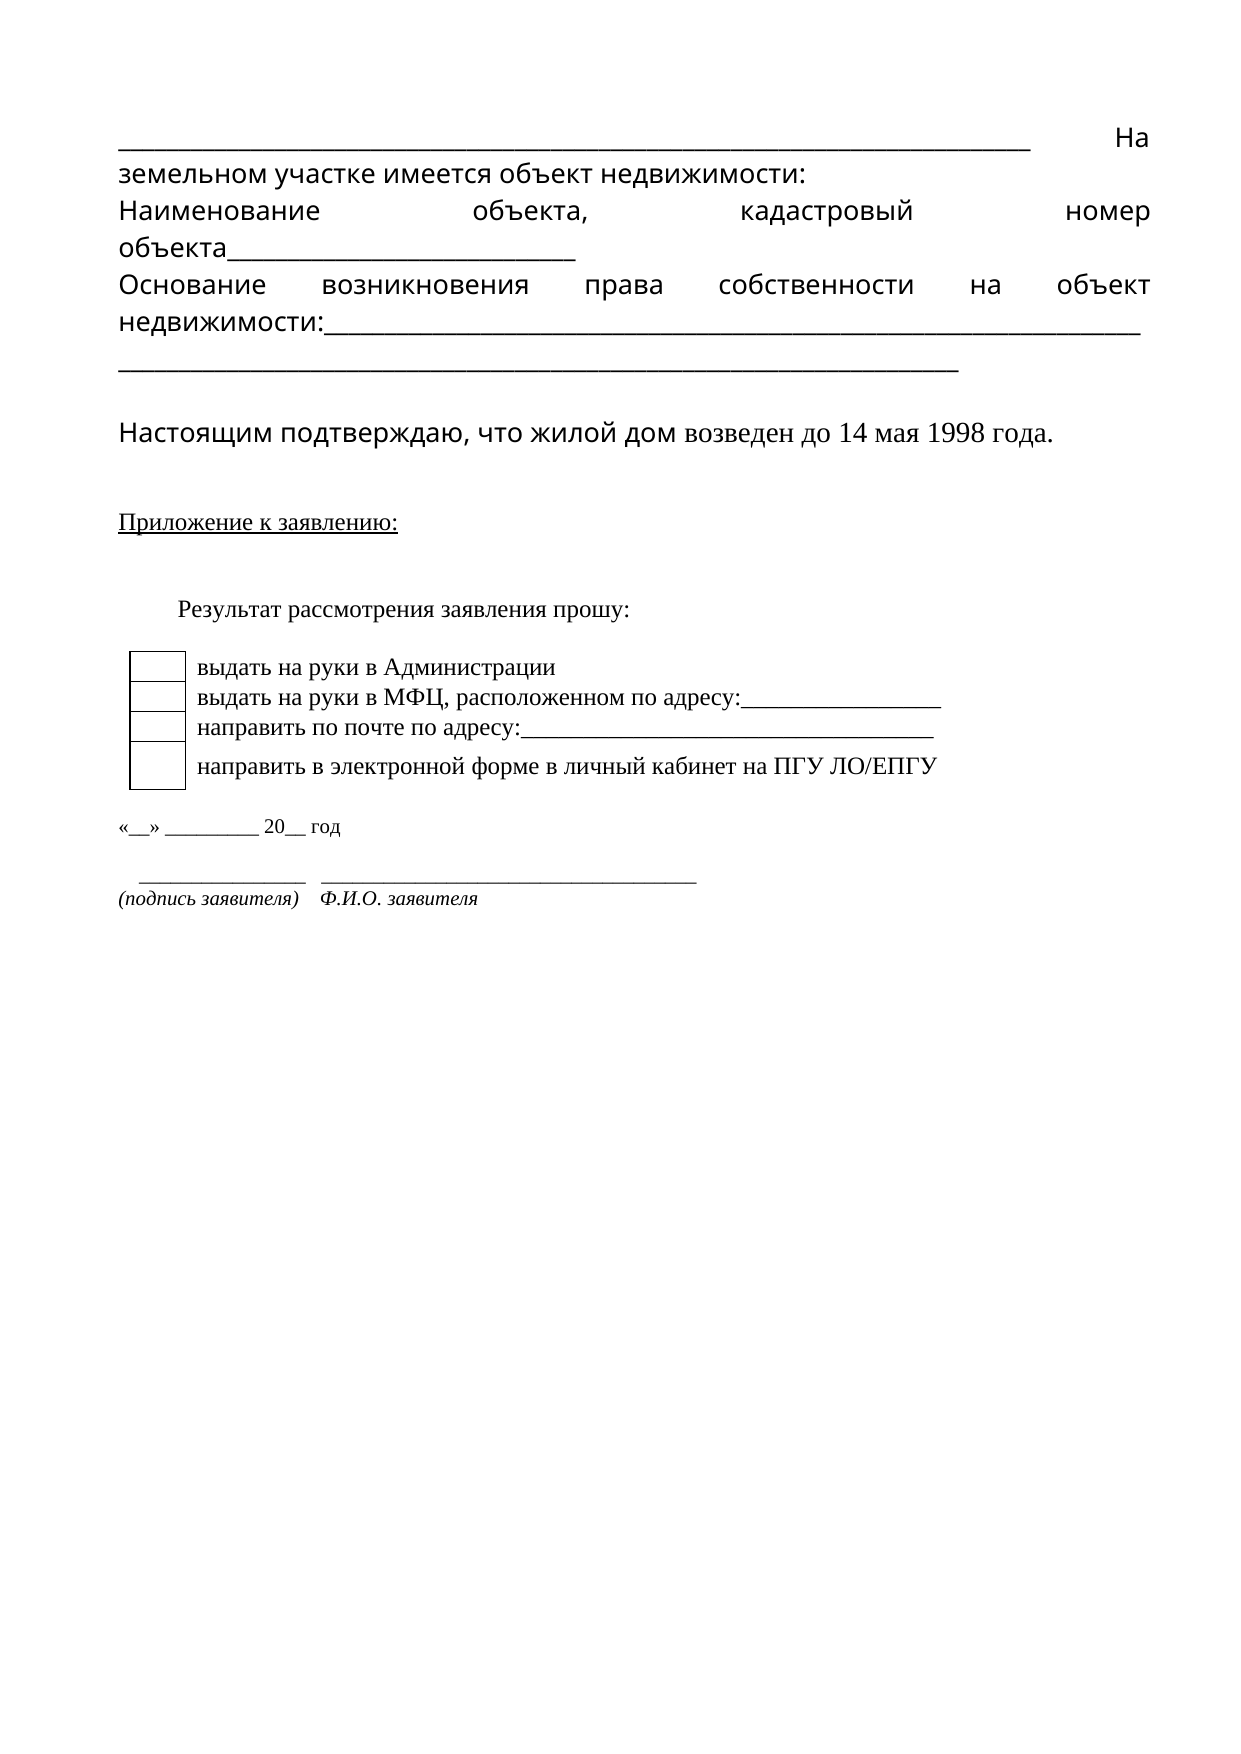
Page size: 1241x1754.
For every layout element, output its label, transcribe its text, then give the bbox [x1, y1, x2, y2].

table_cell [131, 742, 185, 789]
table_header выдать на руки в Администрации [186, 651, 1178, 681]
text Приложение к заявлению: [118, 507, 1152, 536]
table_cell [131, 682, 185, 711]
table_cell [131, 712, 185, 741]
text (подпись заявителя) Ф.И.О. заявителя [118, 886, 1152, 910]
text ________________ ____________________________________ [118, 862, 1152, 886]
table_header [131, 652, 185, 681]
table_cell выдать на руки в МФЦ, расположенном по адресу:________________ [186, 681, 1178, 711]
text Основание возникновения права собственности на объект недвижимости:__________________________________________________________________________________________________________________________________________ [118, 266, 1152, 376]
text Наименование объекта, кадастровый номер объекта_____________________________ [118, 192, 1152, 266]
table_cell направить по почте по адресу:_________________________________ [186, 711, 1178, 741]
text «__» _________ 20__ год [118, 814, 1152, 838]
text Результат рассмотрения заявления прошу: [118, 594, 1152, 622]
text ____________________________________________________________________________ На земельном участке имеется объект недвижимости: [118, 118, 1152, 192]
table_cell направить в электронной форме в личный кабинет на ПГУ ЛО/ЕПГУ [186, 741, 1178, 789]
text Настоящим подтверждаю, что жилой дом возведен до 14 мая 1998 года. [118, 413, 1152, 450]
